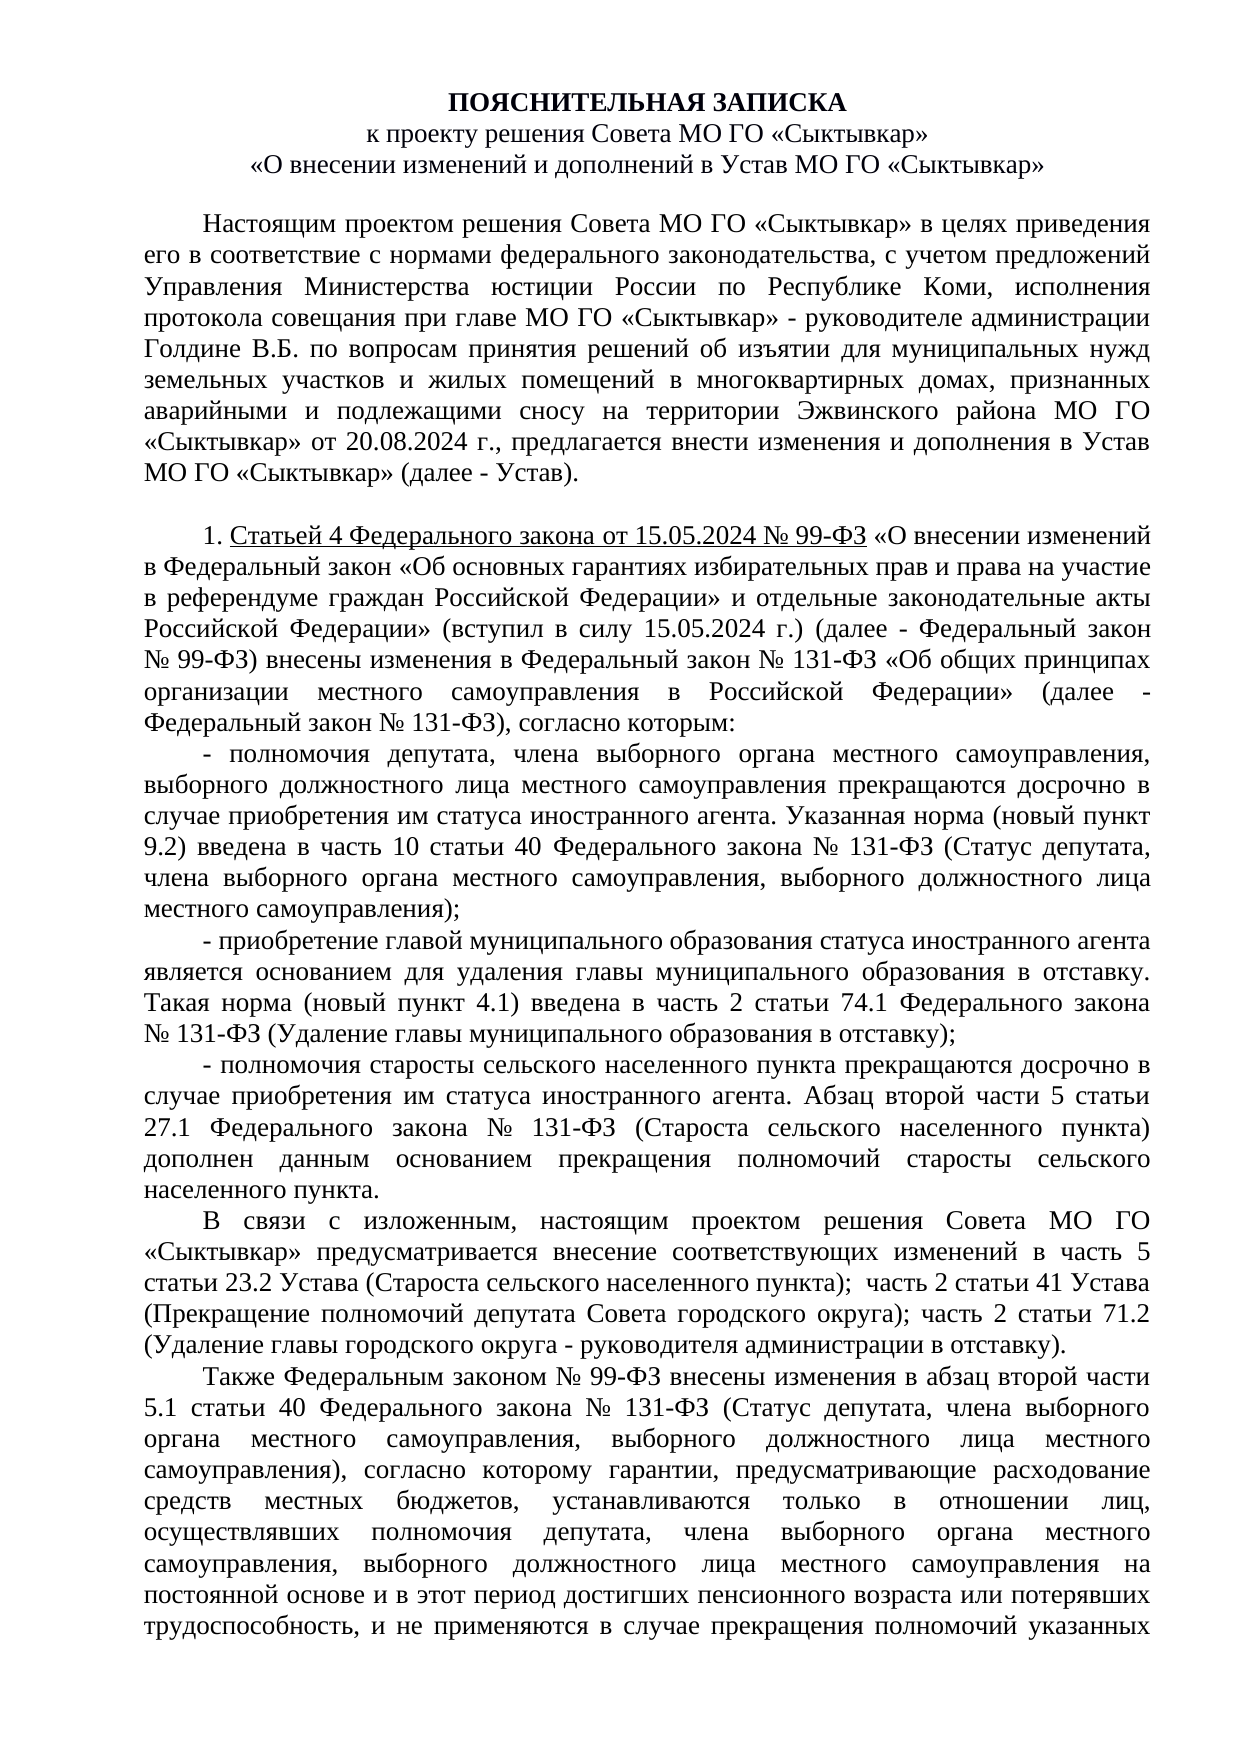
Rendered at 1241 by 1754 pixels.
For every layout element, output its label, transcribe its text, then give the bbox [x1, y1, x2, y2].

text ПОЯСНИТЕЛЬНАЯ ЗАПИСКА [143, 86, 1152, 117]
text - приобретение главой муниципального образования статуса иностранного агента является основанием для удаления главы муниципального образования в отставку. Такая норма (новый пункт 4.1) введена в часть 2 статьи 74.1 Федерального закона № 131-ФЗ (Удаление главы муниципального образования в отставку); [143, 924, 1152, 1048]
text Настоящим проектом решения Совета МО ГО «Сыктывкар» в целях приведения его в соответствие с нормами федерального законодательства, с учетом предложений Управления Министерства юстиции России по Республике Коми, исполнения протокола совещания при главе МО ГО «Сыктывкар» - руководителе администрации Голдине В.Б. по вопросам принятия решений об изъятии для муниципальных нужд земельных участков и жилых помещений в многоквартирных домах, признанных аварийными и подлежащими сносу на территории Эжвинского района МО ГО «Сыктывкар» от 20.08.2024 г., предлагается внести изменения и дополнения в Устав МО ГО «Сыктывкар» (далее - Устав). [143, 207, 1152, 488]
text - полномочия депутата, члена выборного органа местного самоуправления, выборного должностного лица местного самоуправления прекращаются досрочно в случае приобретения им статуса иностранного агента. Указанная норма (новый пункт 9.2) введена в часть 10 статьи 40 Федерального закона № 131-ФЗ (Статус депутата, члена выборного органа местного самоуправления, выборного должностного лица местного самоуправления); [143, 737, 1152, 924]
text - полномочия старосты сельского населенного пункта прекращаются досрочно в случае приобретения им статуса иностранного агента. Абзац второй части 5 статьи 27.1 Федерального закона № 131-ФЗ (Староста сельского населенного пункта) дополнен данным основанием прекращения полномочий старосты сельского населенного пункта. [143, 1048, 1152, 1204]
text 1. Статьей 4 Федерального закона от 15.05.2024 № 99-ФЗ «О внесении изменений в Федеральный закон «Об основных гарантиях избирательных прав и права на участие в референдуме граждан Российской Федерации» и отдельные законодательные акты Российской Федерации» (вступил в силу 15.05.2024 г.) (далее - Федеральный закон № 99-ФЗ) внесены изменения в Федеральный закон № 131-ФЗ «Об общих принципах организации местного самоуправления в Российской Федерации» (далее - Федеральный закон № 131-ФЗ), согласно которым: [143, 519, 1152, 737]
text «О внесении изменений и дополнений в Устав МО ГО «Сыктывкар» [143, 148, 1152, 179]
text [143, 1360, 1152, 1640]
text В связи с изложенным, настоящим проектом решения Совета МО ГО «Сыктывкар» предусматривается внесение соответствующих изменений в часть 5 статьи 23.2 Устава (Староста сельского населенного пункта); часть 2 статьи 41 Устава (Прекращение полномочий депутата Совета городского округа); часть 2 статьи 71.2 (Удаление главы городского округа - руководителя администрации в отставку). [143, 1204, 1152, 1360]
text к проекту решения Совета МО ГО «Сыктывкар» [143, 117, 1152, 148]
